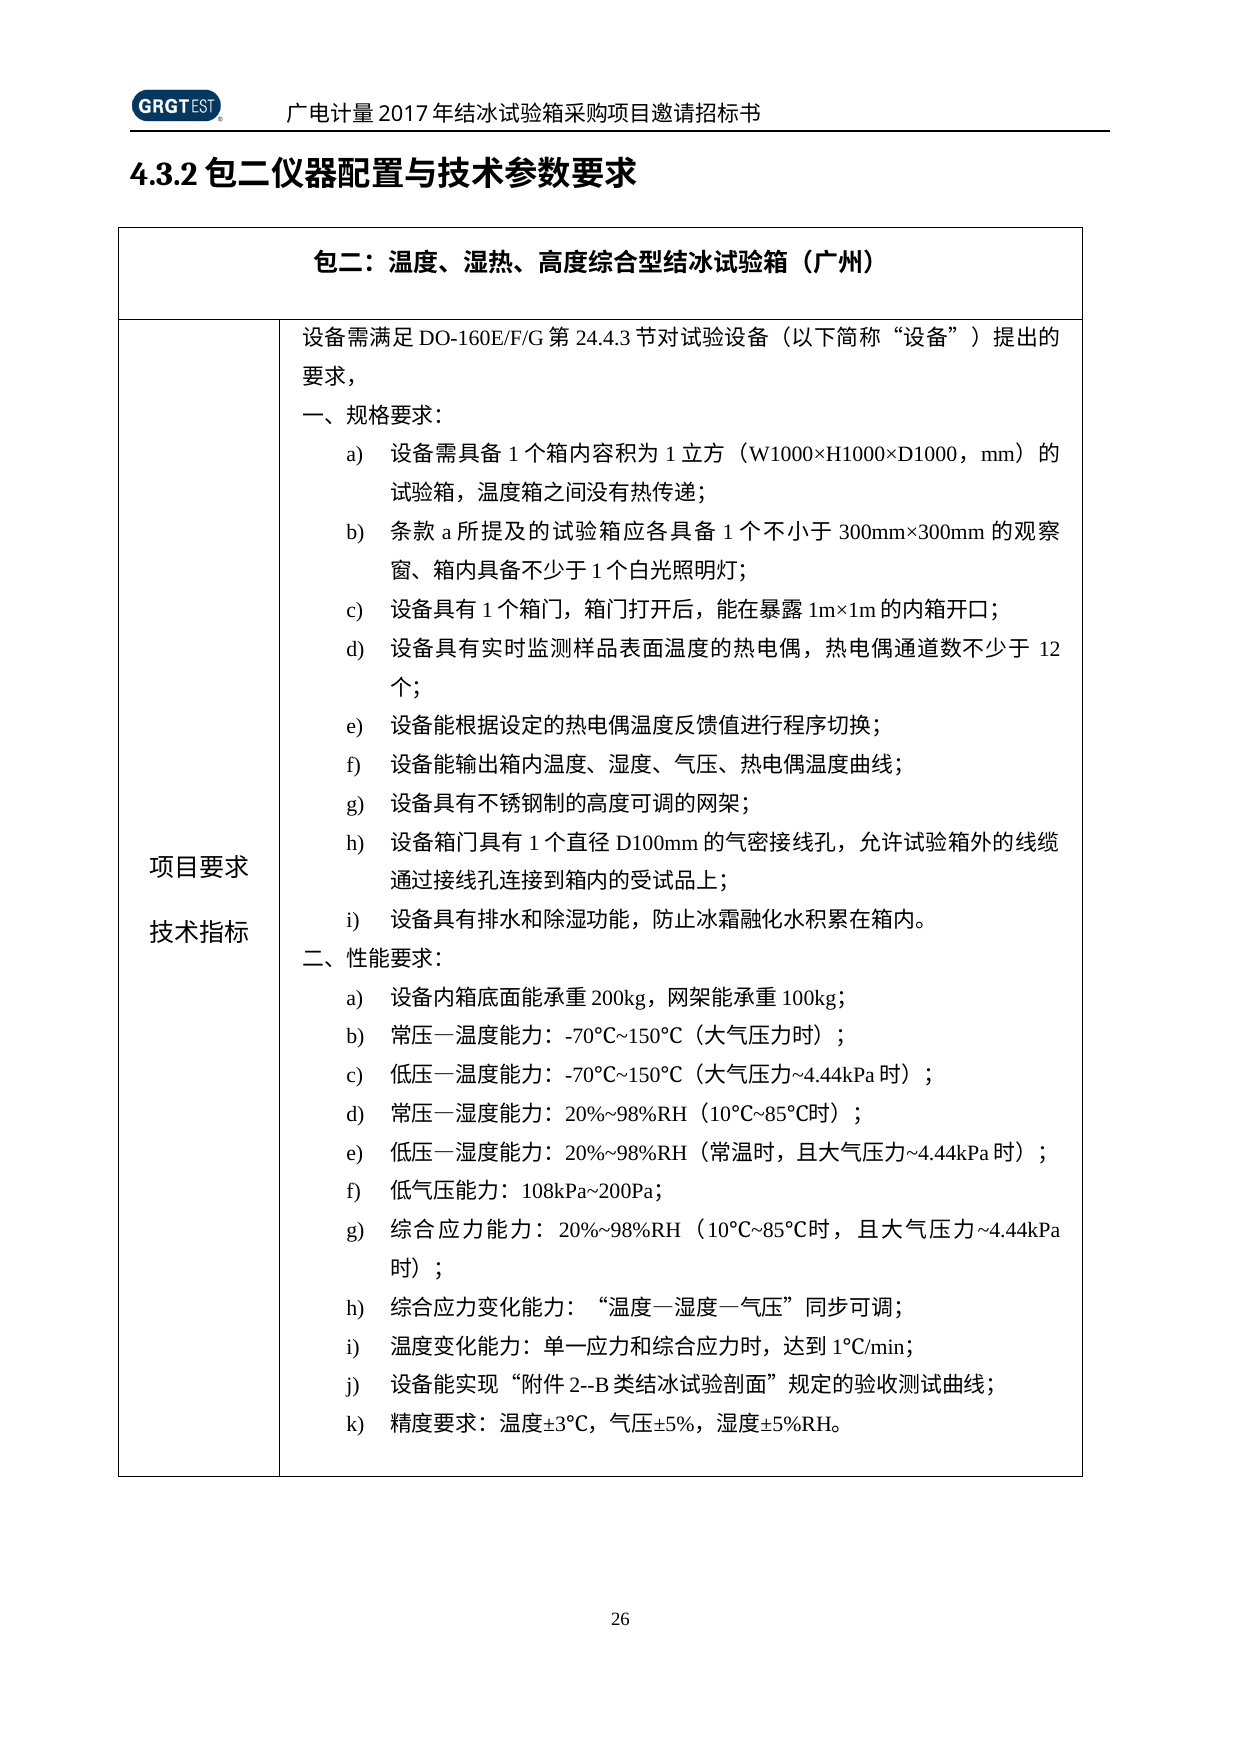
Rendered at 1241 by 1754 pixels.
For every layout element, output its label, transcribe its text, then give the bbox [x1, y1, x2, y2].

table_header 包二：温度、湿热、高度综合型结冰试验箱（广州） [119, 228, 1082, 318]
subtitle 4.3.2包二仪器配置与技术参数要求 [130, 138, 1110, 203]
table_cell 项目要求 技术指标 [119, 320, 279, 1476]
picture [129, 88, 224, 122]
table_cell [280, 320, 1082, 1476]
